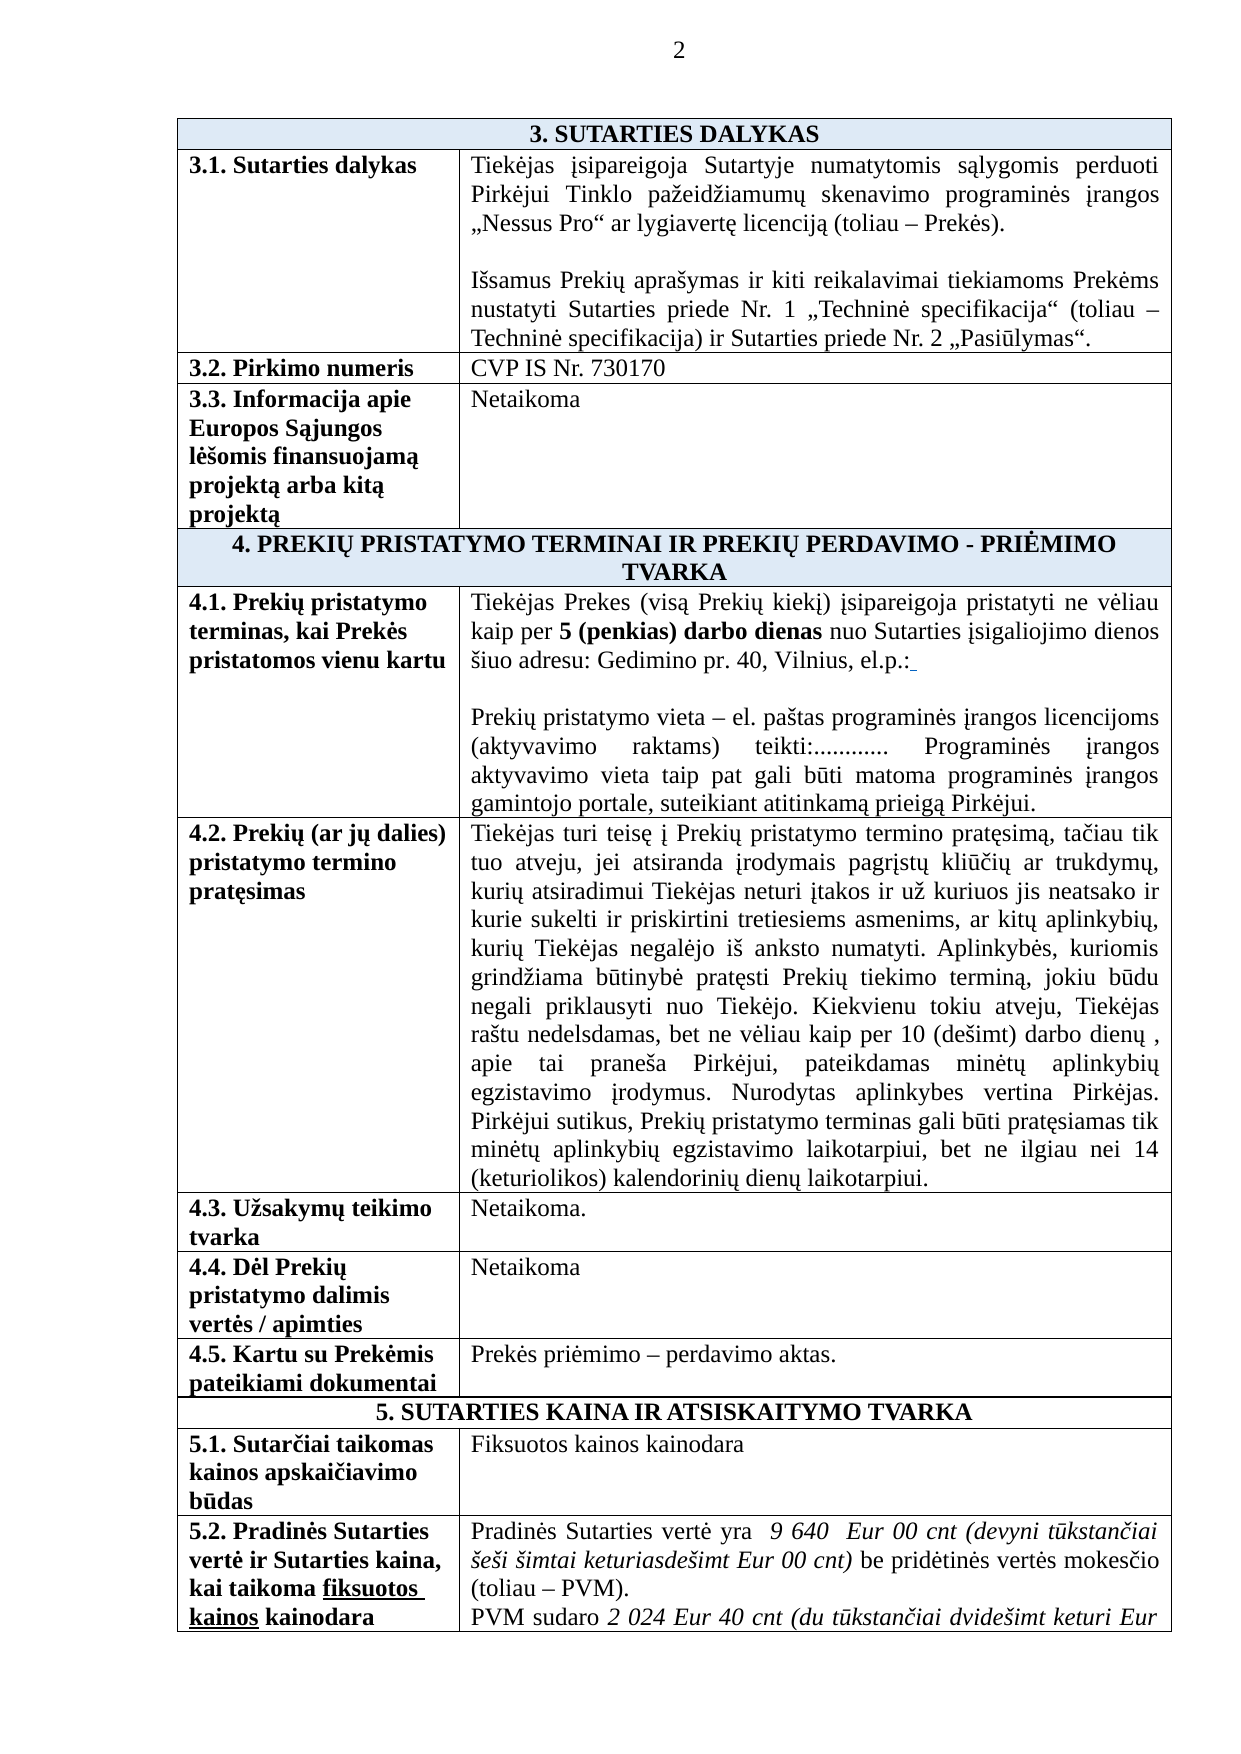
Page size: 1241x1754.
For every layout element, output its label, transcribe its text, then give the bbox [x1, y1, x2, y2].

table_cell 5.1. Sutarčiai taikomas kainos apskaičiavimo būdas [178, 1429, 459, 1515]
table_cell Prekės priėmimo – perdavimo aktas. [460, 1339, 1171, 1396]
table_cell Tiekėjas įsipareigoja Sutartyje numatytomis sąlygomis perduoti Pirkėjui Tinklo pažeidžiamumų skenavimo programinės įrangos „Nessus Pro“ ar lygiavertę licenciją (toliau – Prekės). Išsamus Prekių aprašymas ir kiti reikalavimai tiekiamoms Prekėms nustatyti Sutarties priede Nr. 1 „Techninė specifikacija“ (toliau – Techninė specifikacija) ir Sutarties priede Nr. 2 „Pasiūlymas“. [460, 150, 1171, 352]
table_cell Fiksuotos kainos kainodara [460, 1429, 1171, 1515]
table_cell CVP IS Nr. 730170 [460, 353, 1171, 383]
table_cell 4.5. Kartu su Prekėmis pateikiami dokumentai [178, 1339, 459, 1396]
table_cell 3.3. Informacija apie Europos Sąjungos lėšomis finansuojamą projektą arba kitą projektą [178, 384, 459, 528]
table_cell 4.2. Prekių (ar jų dalies) pristatymo termino pratęsimas [178, 818, 459, 1192]
table_cell Netaikoma [460, 384, 1171, 528]
table_cell 4.4. Dėl Prekių pristatymo dalimis vertės / apimties [178, 1252, 459, 1338]
table_cell Tiekėjas Prekes (visą Prekių kiekį) įsipareigoja pristatyti ne vėliau kaip per 5 (penkias) darbo dienas nuo Sutarties įsigaliojimo dienos šiuo adresu: Gedimino pr. 40, Vilnius, el.p.: Prekių pristatymo vieta – el. paštas programinės įrangos licencijoms (aktyvavimo raktams) teikti:............ Programinės įrangos aktyvavimo vieta taip pat gali būti matoma programinės įrangos gamintojo portale, suteikiant atitinkamą prieigą Pirkėjui. [460, 587, 1171, 817]
table_cell Tiekėjas turi teisę į Prekių pristatymo termino pratęsimą, tačiau tik tuo atveju, jei atsiranda įrodymais pagrįstų kliūčių ar trukdymų, kurių atsiradimui Tiekėjas neturi įtakos ir už kuriuos jis neatsako ir kurie sukelti ir priskirtini tretiesiems asmenims, ar kitų aplinkybių, kurių Tiekėjas negalėjo iš anksto numatyti. Aplinkybės, kuriomis grindžiama būtinybė pratęsti Prekių tiekimo terminą, jokiu būdu negali priklausyti nuo Tiekėjo. Kiekvienu tokiu atveju, Tiekėjas raštu nedelsdamas, bet ne vėliau kaip per 10 (dešimt) darbo dienų , apie tai praneša Pirkėjui, pateikdamas minėtų aplinkybių egzistavimo įrodymus. Nurodytas aplinkybes vertina Pirkėjas. Pirkėjui sutikus, Prekių pristatymo terminas gali būti pratęsiamas tik minėtų aplinkybių egzistavimo laikotarpiui, bet ne ilgiau nei 14 (keturiolikos) kalendorinių dienų laikotarpiui. [460, 818, 1171, 1192]
table_cell Netaikoma. [460, 1193, 1171, 1251]
table_cell 4. PREKIŲ PRISTATYMO TERMINAI IR PREKIŲ PERDAVIMO - PRIĖMIMO TVARKA [178, 529, 1171, 586]
table_cell 3.1. Sutarties dalykas [178, 150, 459, 352]
table_cell Netaikoma [460, 1252, 1171, 1338]
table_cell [178, 1516, 459, 1631]
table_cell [460, 1516, 1171, 1631]
table_cell 3.2. Pirkimo numeris [178, 353, 459, 383]
table_cell 4.3. Užsakymų teikimo tvarka [178, 1193, 459, 1251]
table_cell 5. SUTARTIES KAINA IR ATSISKAITYMO TVARKA [178, 1398, 1171, 1428]
table_cell 4.1. Prekių pristatymo terminas, kai Prekės pristatomos vienu kartu [178, 587, 459, 817]
table_cell 3. SUTARTIES DALYKAS [178, 119, 1171, 149]
